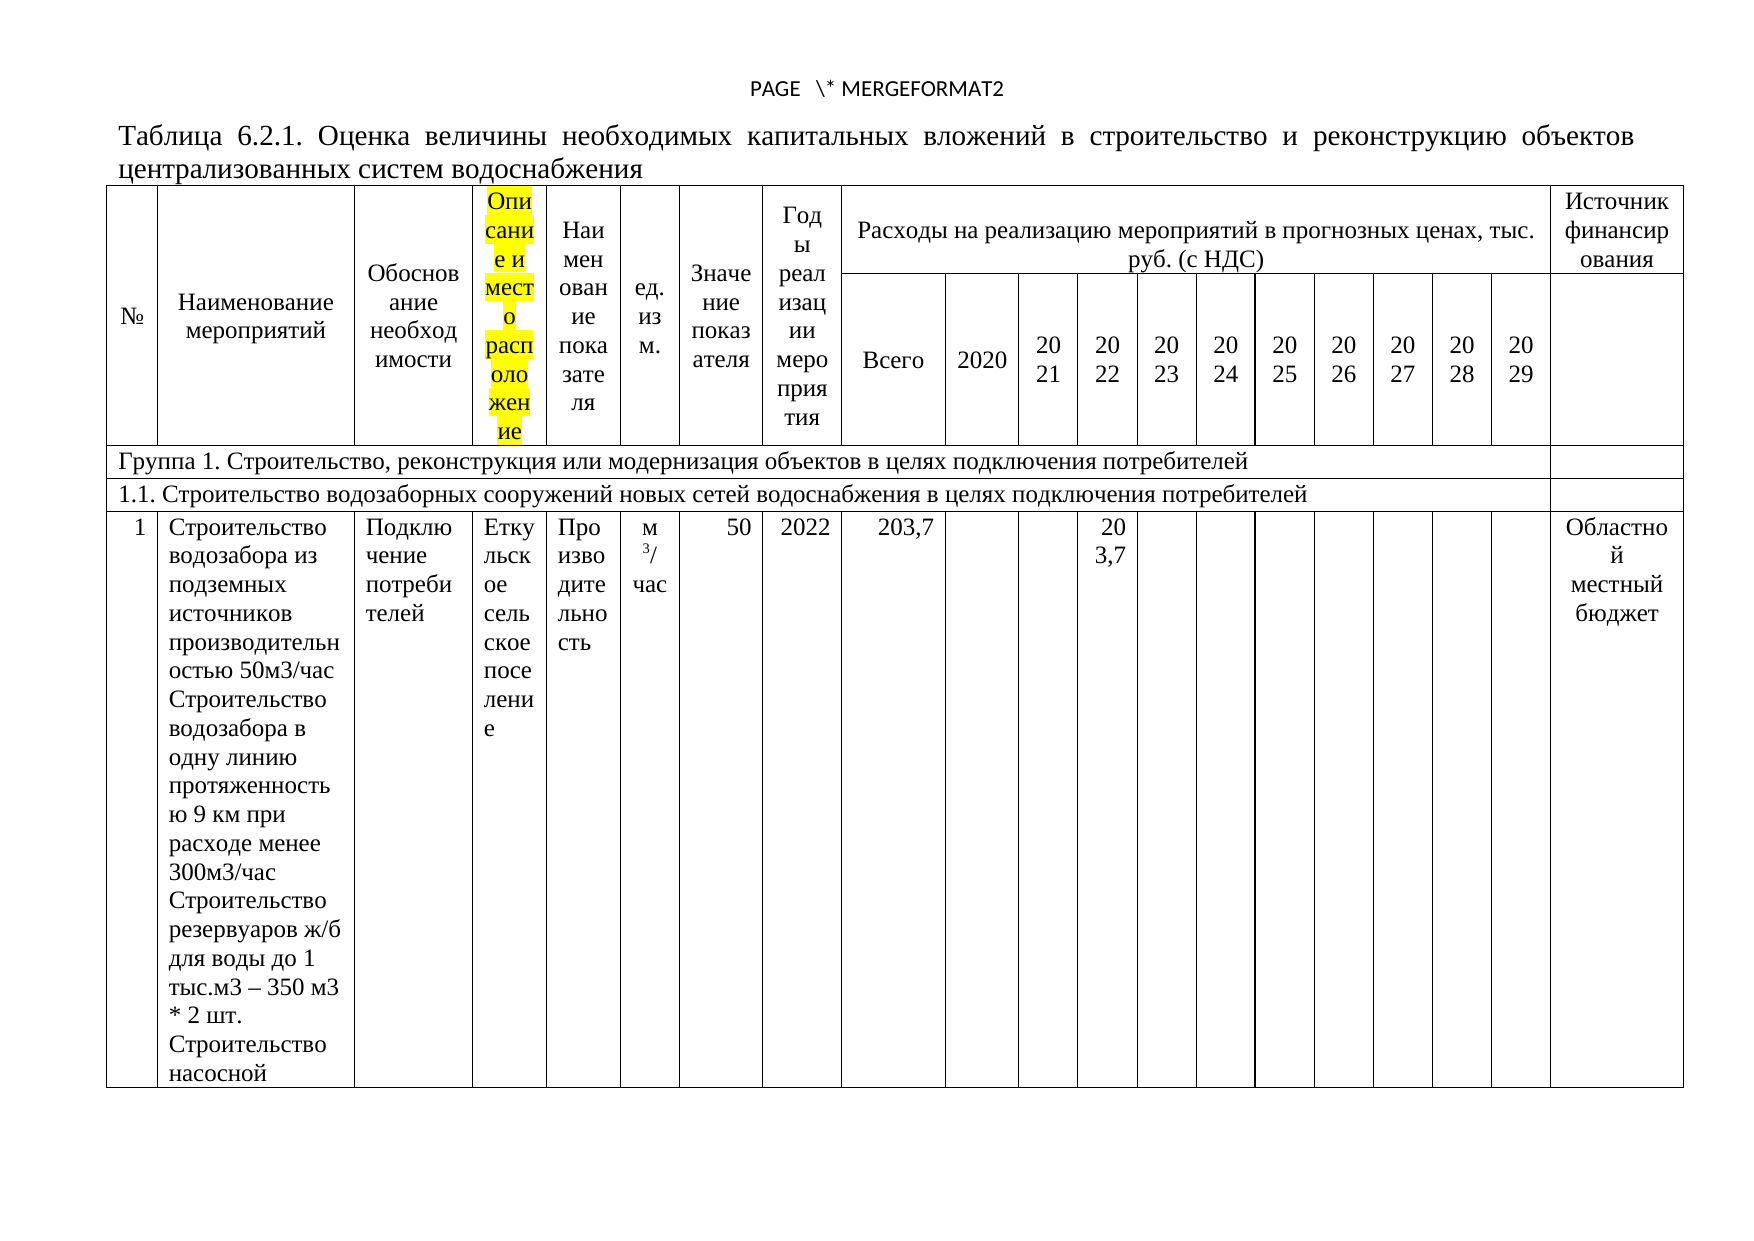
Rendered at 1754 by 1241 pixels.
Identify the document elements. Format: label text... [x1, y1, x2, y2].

table_cell 203,7 [842, 512, 945, 1087]
table_cell [1551, 274, 1683, 445]
table_cell 203,7 [1078, 512, 1137, 1087]
table_cell [1551, 479, 1683, 511]
table_header Наименование показателя [547, 186, 620, 445]
table_cell 2022 [763, 512, 841, 1087]
table_cell Областной местный бюджет [1551, 512, 1683, 1087]
table_cell [1433, 512, 1491, 1087]
table_cell 2020 [946, 274, 1018, 445]
table_cell 2023 [1138, 274, 1196, 445]
table_cell [1256, 512, 1314, 1087]
table_header Наименование мероприятий [158, 186, 354, 445]
table_header Значение показателя [680, 186, 762, 445]
table_cell Подключение потребителей [355, 512, 472, 1087]
table_cell 50 [680, 512, 762, 1087]
table_header Обоснование необходимости [355, 186, 472, 445]
table_header № [107, 186, 157, 445]
text Таблица 6.2.1. Оценка величины необходимых капитальных вложений в строительство и реконструкцию объектов централизованных систем водоснабжения [118, 118, 1636, 185]
table_cell 1.1. Строительство водозаборных сооружений новых сетей водоснабжения в целях подключения потребителей [107, 479, 1550, 511]
table_cell м3/час [621, 512, 679, 1087]
table_cell 2029 [1492, 274, 1550, 445]
table_header Источник финансирования [1551, 186, 1683, 272]
table_cell 2021 [1019, 274, 1077, 445]
table_cell 2024 [1197, 274, 1254, 445]
table_cell [1019, 512, 1077, 1087]
table_cell [946, 512, 1018, 1087]
table_cell [1374, 512, 1432, 1087]
table_cell 2026 [1315, 274, 1373, 445]
table_cell 2027 [1374, 274, 1432, 445]
table_cell Всего [842, 274, 945, 445]
table_cell Еткульское сельское поселение [473, 512, 546, 1087]
table_header Описание и место расположение [473, 186, 546, 445]
table_cell 2025 [1256, 274, 1314, 445]
table_cell 2022 [1078, 274, 1137, 445]
table_cell 2028 [1433, 274, 1491, 445]
table_cell [1551, 446, 1683, 478]
table_cell [1492, 512, 1550, 1087]
table_cell [1138, 512, 1196, 1087]
table_cell Группа 1. Строительство, реконструкция или модернизация объектов в целях подключения потребителей [107, 446, 1550, 478]
table_header Расходы на реализацию мероприятий в прогнозных ценах, тыс. руб. (с НДС) [842, 186, 1550, 272]
table_cell [1315, 512, 1373, 1087]
table_cell Производительность [547, 512, 620, 1087]
table_header Годы реализации мероприятия [763, 186, 841, 445]
table_cell 1 [107, 512, 157, 1087]
table_header ед. изм. [621, 186, 679, 445]
table_cell [1197, 512, 1254, 1087]
